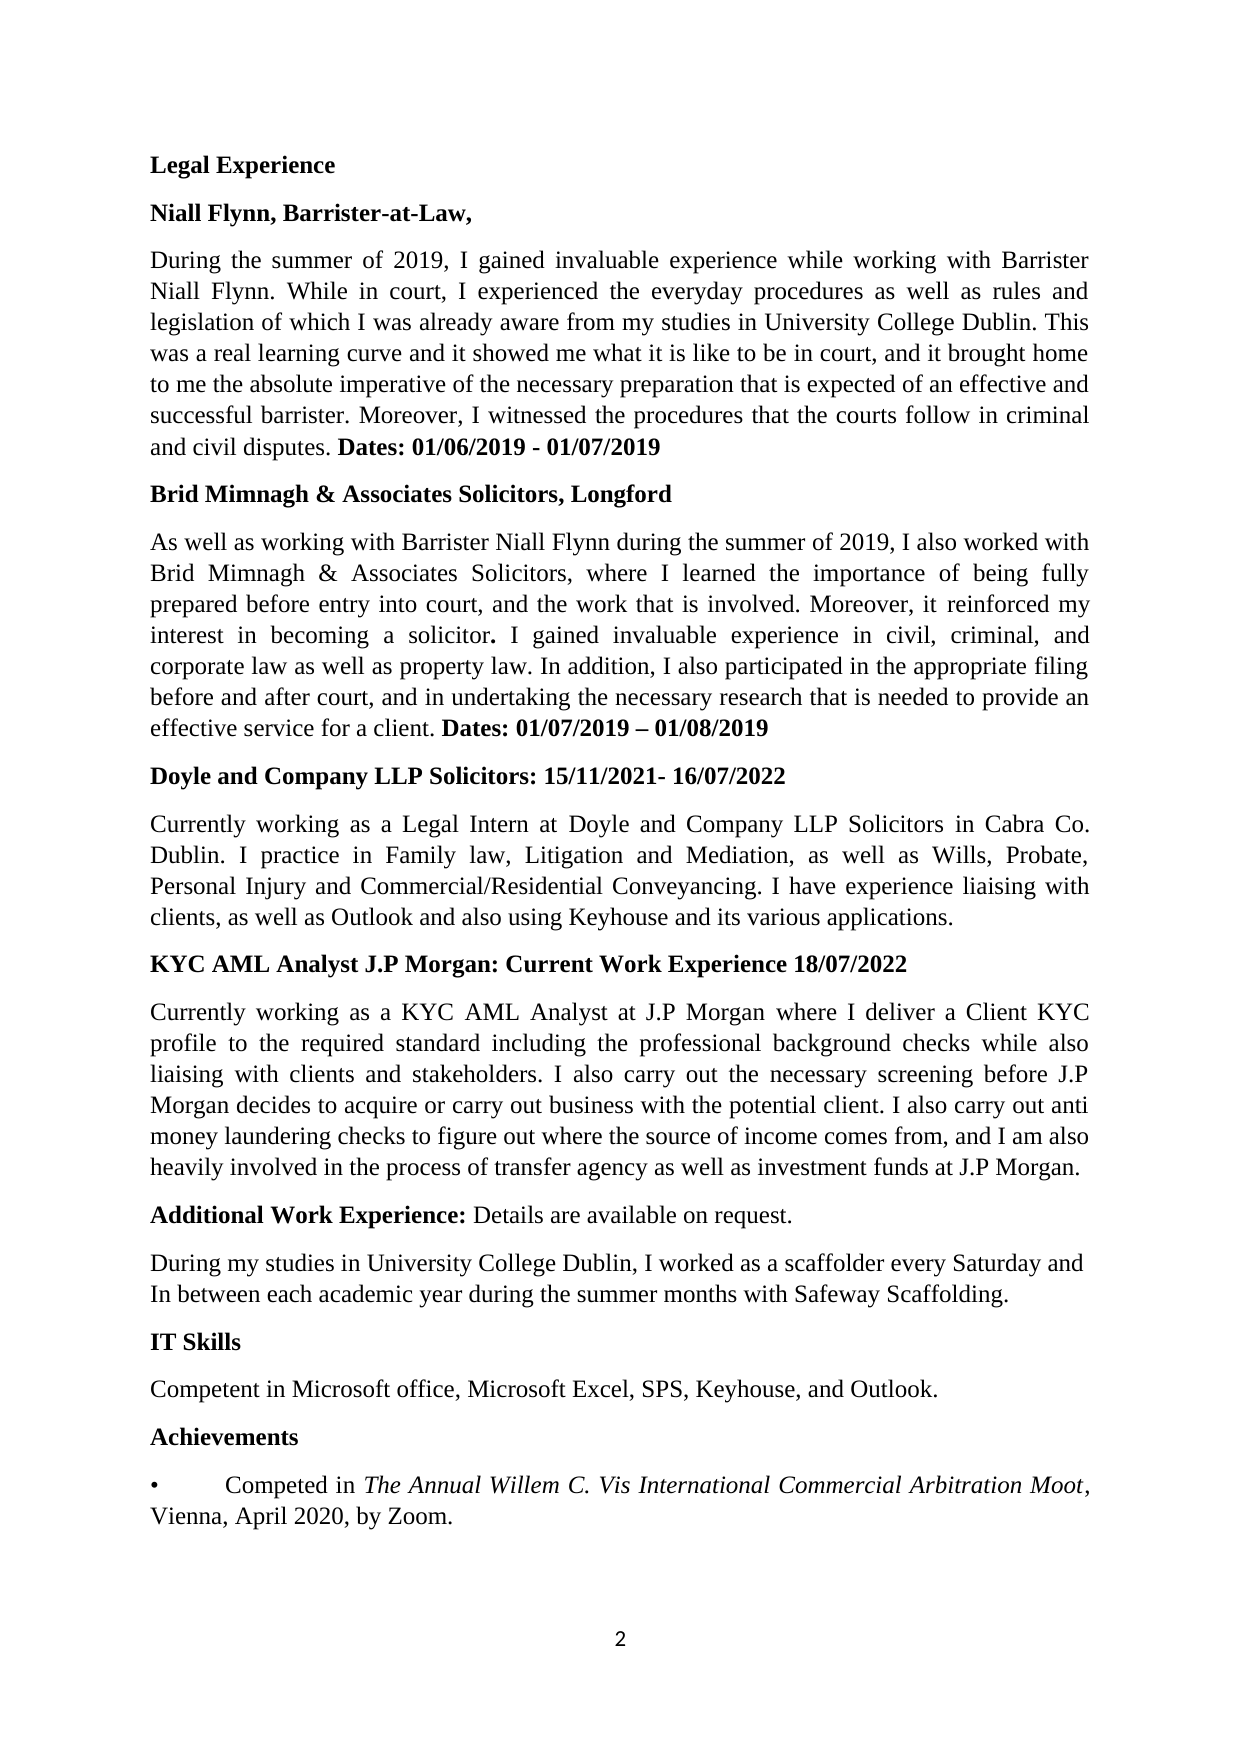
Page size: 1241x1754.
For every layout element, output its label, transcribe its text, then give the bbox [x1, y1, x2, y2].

text Niall Flynn, Barrister-at-Law, [150, 198, 1090, 226]
text Currently working as a KYC AML Analyst at J.P Morgan where I deliver a Client KYC profile to the required standard including the professional background checks while also liaising with clients and stakeholders. I also carry out the necessary screening before J.P Morgan decides to acquire or carry out business with the potential client. I also carry out anti money laundering checks to figure out where the source of income comes from, and I am also heavily involved in the process of transfer agency as well as investment funds at J.P Morgan. [150, 997, 1090, 1181]
text Legal Experience [150, 150, 1090, 179]
list Competed in The Annual Willem C. Vis International Commercial Arbitration Moot, Vienna, April 2020, by Zoom. [150, 1470, 1090, 1529]
text Achievements [150, 1422, 1090, 1451]
text IT Skills [150, 1327, 1090, 1355]
text Brid Mimnagh & Associates Solicitors, Longford [150, 479, 1090, 508]
text Additional Work Experience: Details are available on request. [150, 1200, 1090, 1229]
text As well as working with Barrister Niall Flynn during the summer of 2019, I also worked with Brid Mimnagh & Associates Solicitors, where I learned the importance of being fully prepared before entry into court, and the work that is involved. Moreover, it reinforced my interest in becoming a solicitor. I gained invaluable experience in civil, criminal, and corporate law as well as property law. In addition, I also participated in the appropriate filing before and after court, and in undertaking the necessary research that is needed to provide an effective service for a client. Dates: 01/07/2019 – 01/08/2019 [150, 527, 1090, 742]
text During my studies in University College Dublin, I worked as a scaffolder every Saturday and In between each academic year during the summer months with Safeway Scaffolding. [150, 1248, 1090, 1308]
text KYC AML Analyst J.P Morgan: Current Work Experience 18/07/2022 [150, 949, 1090, 978]
text Currently working as a Legal Intern at Doyle and Company LLP Solicitors in Cabra Co. Dublin. I practice in Family law, Litigation and Mediation, as well as Wills, Probate, Personal Injury and Commercial/Residential Conveyancing. I have experience liaising with clients, as well as Outlook and also using Keyhouse and its various applications. [150, 809, 1090, 931]
text Doyle and Company LLP Solicitors: 15/11/2021- 16/07/2022 [150, 761, 1090, 790]
text Competent in Microsoft office, Microsoft Excel, SPS, Keyhouse, and Outlook. [150, 1374, 1090, 1403]
text During the summer of 2019, I gained invaluable experience while working with Barrister Niall Flynn. While in court, I experienced the everyday procedures as well as rules and legislation of which I was already aware from my studies in University College Dublin. This was a real learning curve and it showed me what it is like to be in court, and it brought home to me the absolute imperative of the necessary preparation that is expected of an effective and successful barrister. Moreover, I witnessed the procedures that the courts follow in criminal and civil disputes. Dates: 01/06/2019 - 01/07/2019 [150, 245, 1090, 460]
